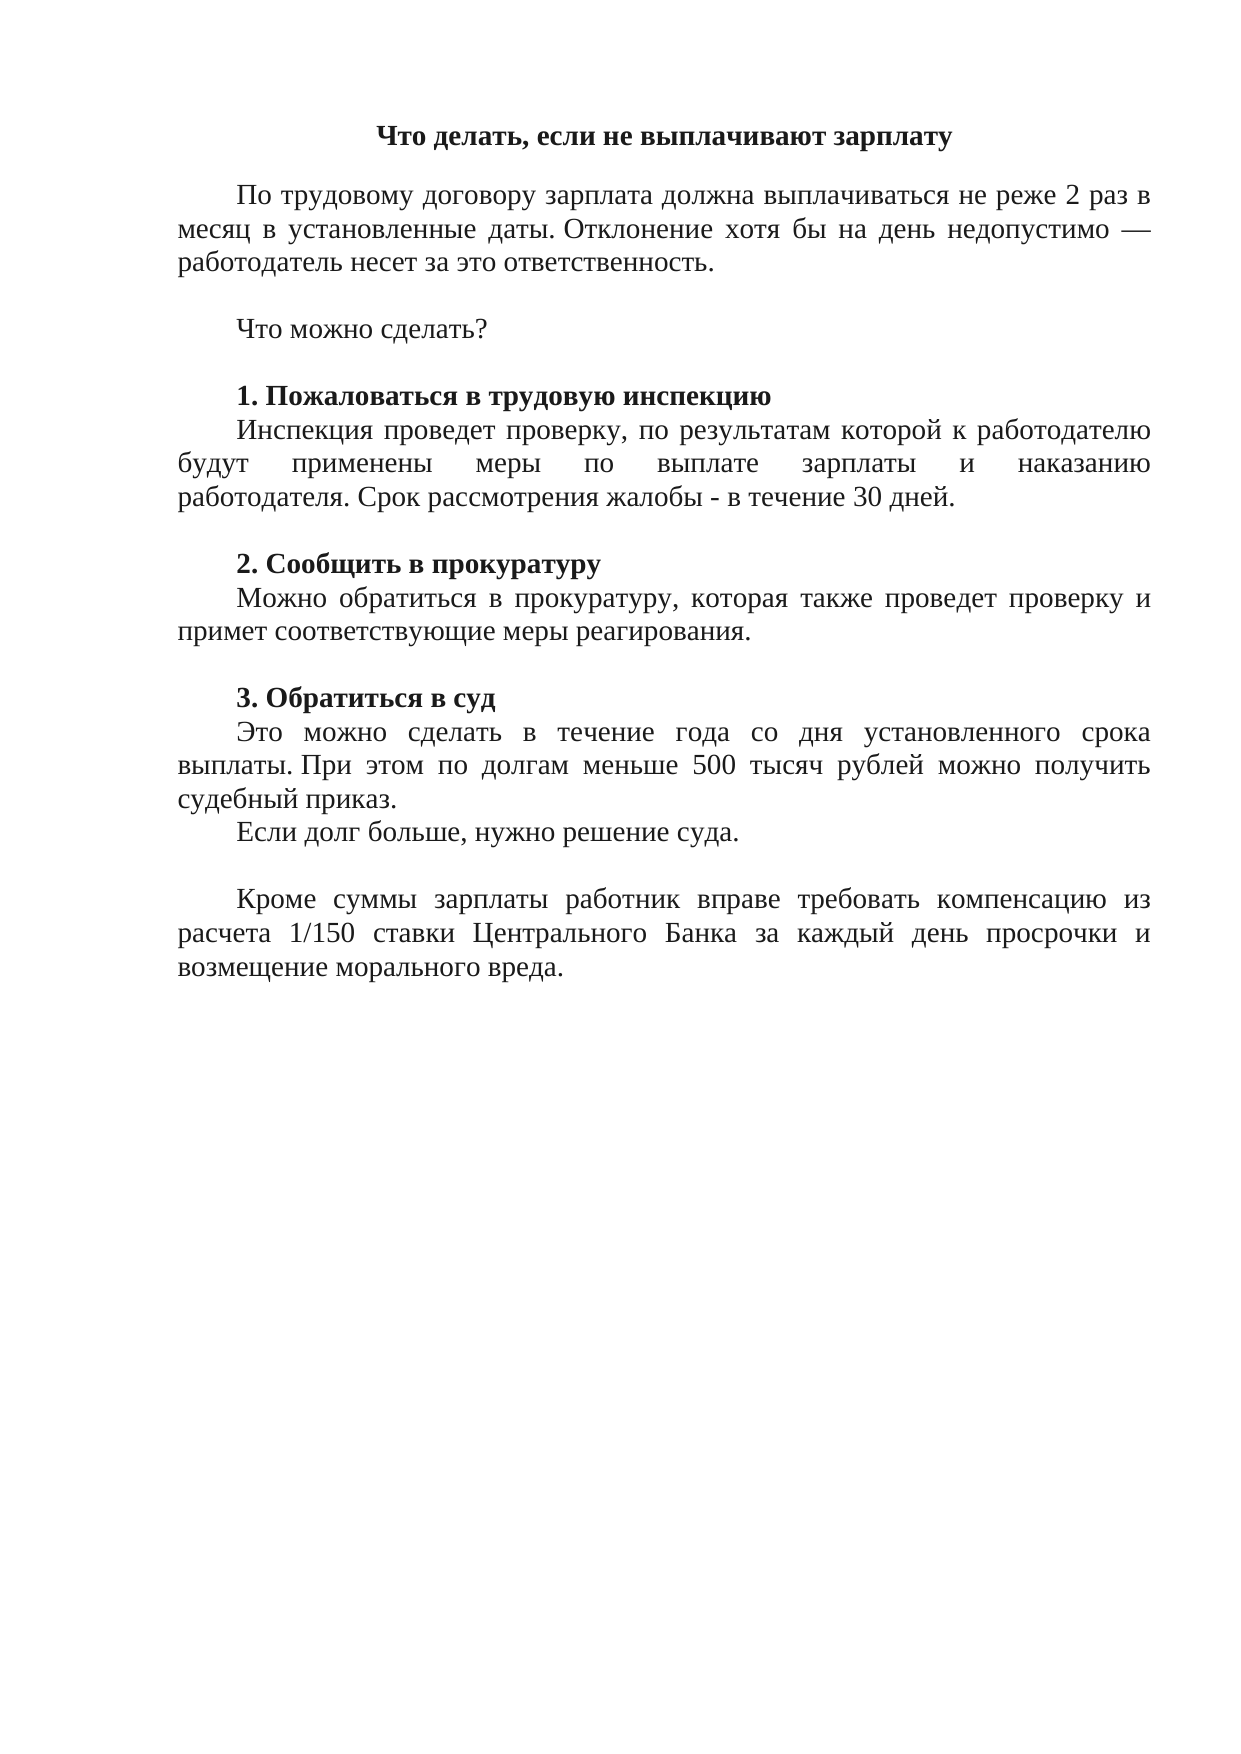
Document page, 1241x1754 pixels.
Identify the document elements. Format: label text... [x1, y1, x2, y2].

text Кроме суммы зарплаты работник вправе требовать компенсацию из расчета 1/150 ставки Центрального Банка за каждый день просрочки и возмещение морального вреда. [177, 882, 1152, 982]
text Это можно сделать в течение года со дня установленного срока выплаты. При этом по долгам меньше 500 тысяч рублей можно получить судебный приказ. [177, 714, 1152, 814]
text 1. Пожаловаться в трудовую инспекцию [177, 378, 1152, 412]
text 2. Сообщить в прокуратуру [177, 546, 1152, 580]
text 3. Обратиться в суд [177, 680, 1152, 714]
text Если долг больше, нужно решение суда. [177, 814, 1152, 848]
text По трудовому договору зарплата должна выплачиваться не реже 2 раз в месяц в установленные даты. Отклонение хотя бы на день недопустимо — работодатель несет за это ответственность. [177, 177, 1152, 278]
text Инспекция проведет проверку, по результатам которой к работодателю будут применены меры по выплате зарплаты и наказанию работодателя. Срок рассмотрения жалобы - в течение 30 дней. [177, 412, 1152, 513]
text Что делать, если не выплачивают зарплату [177, 118, 1152, 152]
text Что можно сделать? [177, 311, 1152, 345]
text Можно обратиться в прокуратуру, которая также проведет проверку и примет соответствующие меры реагирования. [177, 580, 1152, 647]
